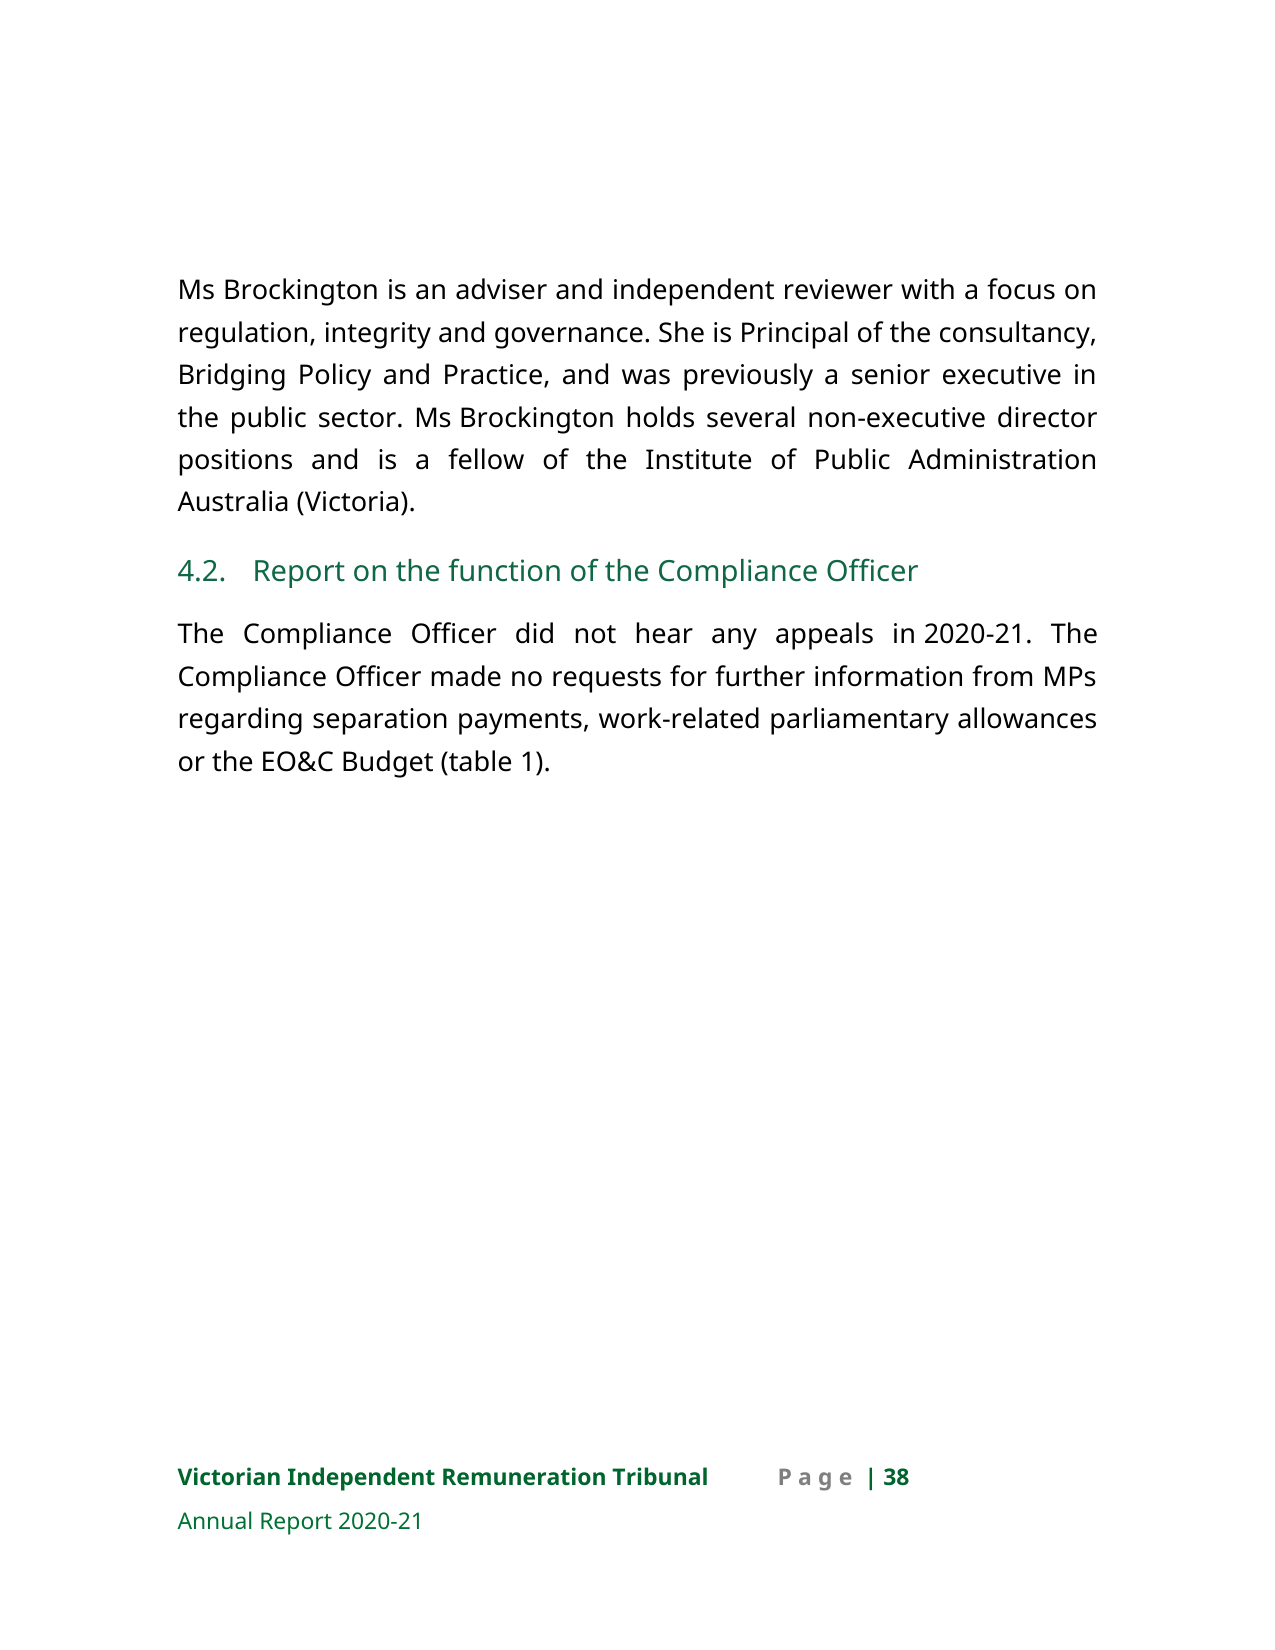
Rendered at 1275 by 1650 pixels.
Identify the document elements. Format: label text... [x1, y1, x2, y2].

subtitle 4.2. Report on the function of the Compliance Officer [177, 550, 1098, 590]
text The Compliance Officer did not hear any appeals in 2020-21. The Compliance Officer made no requests for further information from MPs regarding separation payments, work-related parliamentary allowances or the EO&C Budget (table 1). [177, 615, 1098, 779]
text Ms Brockington is an adviser and independent reviewer with a focus on regulation, integrity and governance. She is Principal of the consultancy, Bridging Policy and Practice, and was previously a senior executive in the public sector. Ms Brockington holds several non-executive director positions and is a fellow of the Institute of Public Administration Australia (Victoria). [177, 271, 1098, 520]
